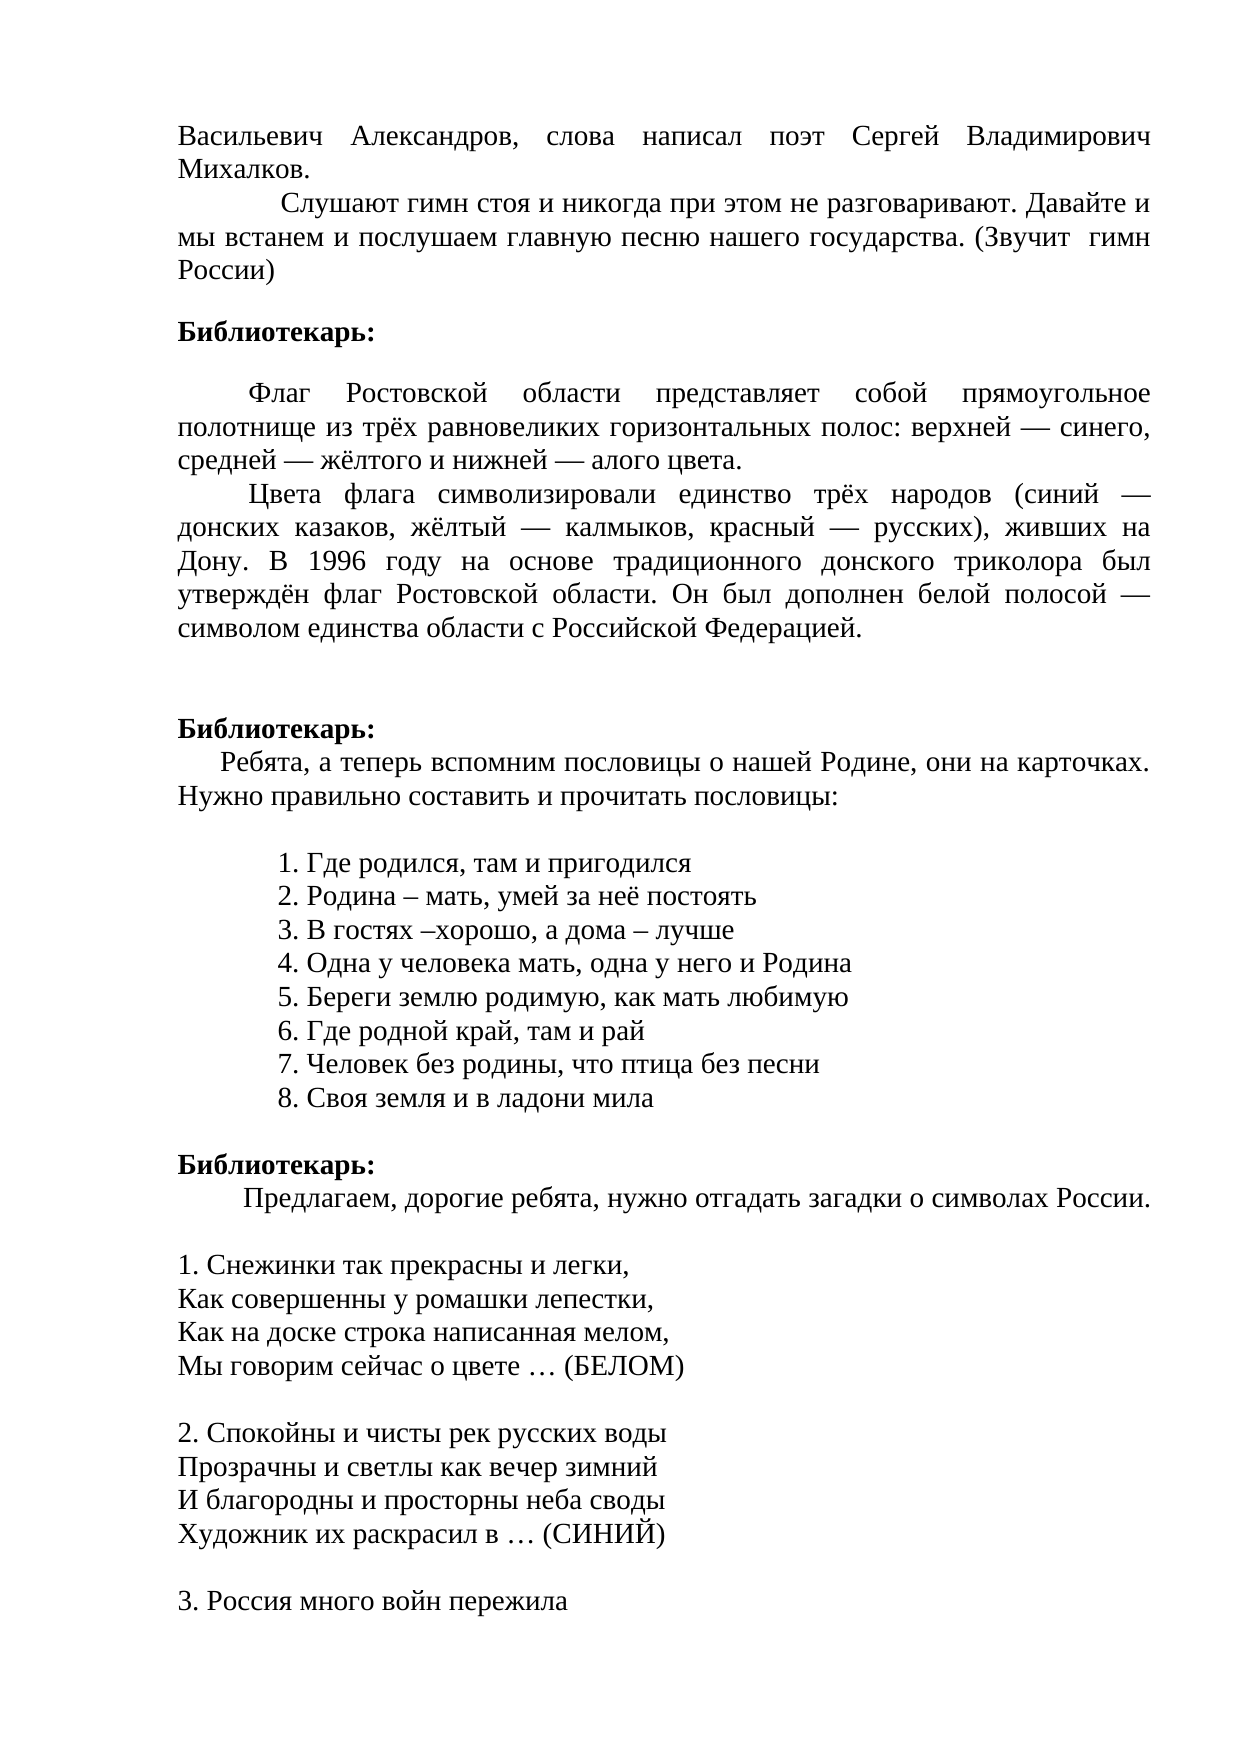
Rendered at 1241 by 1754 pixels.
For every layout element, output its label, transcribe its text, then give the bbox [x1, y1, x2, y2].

text 7. Человек без родины, что птица без песни [177, 1046, 1152, 1080]
text Библиотекарь: [177, 314, 1152, 347]
text 2. Спокойны и чисты рек русских воды [177, 1415, 1152, 1449]
text Ребята, а теперь вспомним пословицы о нашей Родине, они на карточках. Нужно правильно составить и прочитать пословицы: [177, 744, 1152, 811]
text И благородны и просторны неба своды [177, 1482, 1152, 1516]
text 3. В гостях –хорошо, а дома – лучше [177, 912, 1152, 946]
text Предлагаем, дорогие ребята, нужно отгадать загадки о символах России. [177, 1180, 1152, 1214]
text 1. Где родился, там и пригодился [177, 845, 1152, 878]
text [177, 118, 1152, 185]
text Художник их раскрасил в … (СИНИЙ) [177, 1516, 1152, 1549]
text Как совершенны у ромашки лепестки, [177, 1281, 1152, 1314]
text 1. Снежинки так прекрасны и легки, [177, 1247, 1152, 1281]
text Слушают гимн стоя и никогда при этом не разговаривают. Давайте и мы встанем и послушаем главную песню нашего государства. (Звучит гимн России) [177, 185, 1152, 286]
text 3. Россия много войн пережила [177, 1583, 1152, 1616]
text Как на доске строка написанная мелом, [177, 1314, 1152, 1348]
text 8. Своя земля и в ладони мила [177, 1080, 1152, 1113]
text 4. Одна у человека мать, одна у него и Родина [177, 946, 1152, 979]
text Библиотекарь: [177, 711, 1152, 744]
text Мы говорим сейчас о цвете … (БЕЛОМ) [177, 1348, 1152, 1382]
text 2. Родина – мать, умей за неё постоять [177, 878, 1152, 912]
text Флаг Ростовской области представляет собой прямоугольное полотнище из трёх равновеликих горизонтальных полос: верхней — синего, средней — жёлтого и нижней — алого цвета. [177, 375, 1152, 476]
text Прозрачны и светлы как вечер зимний [177, 1449, 1152, 1482]
text 5. Береги землю родимую, как мать любимую [177, 979, 1152, 1013]
text Библиотекарь: [177, 1147, 1152, 1180]
text Цвета флага символизировали единство трёх народов (синий — донских казаков, жёлтый — калмыков, красный — русских), живших на Дону. В 1996 году на основе традиционного донского триколора был утверждён флаг Ростовской области. Он был дополнен белой полосой — символом единства области с Российской Федерацией. [177, 476, 1152, 644]
text 6. Где родной край, там и рай [177, 1013, 1152, 1046]
